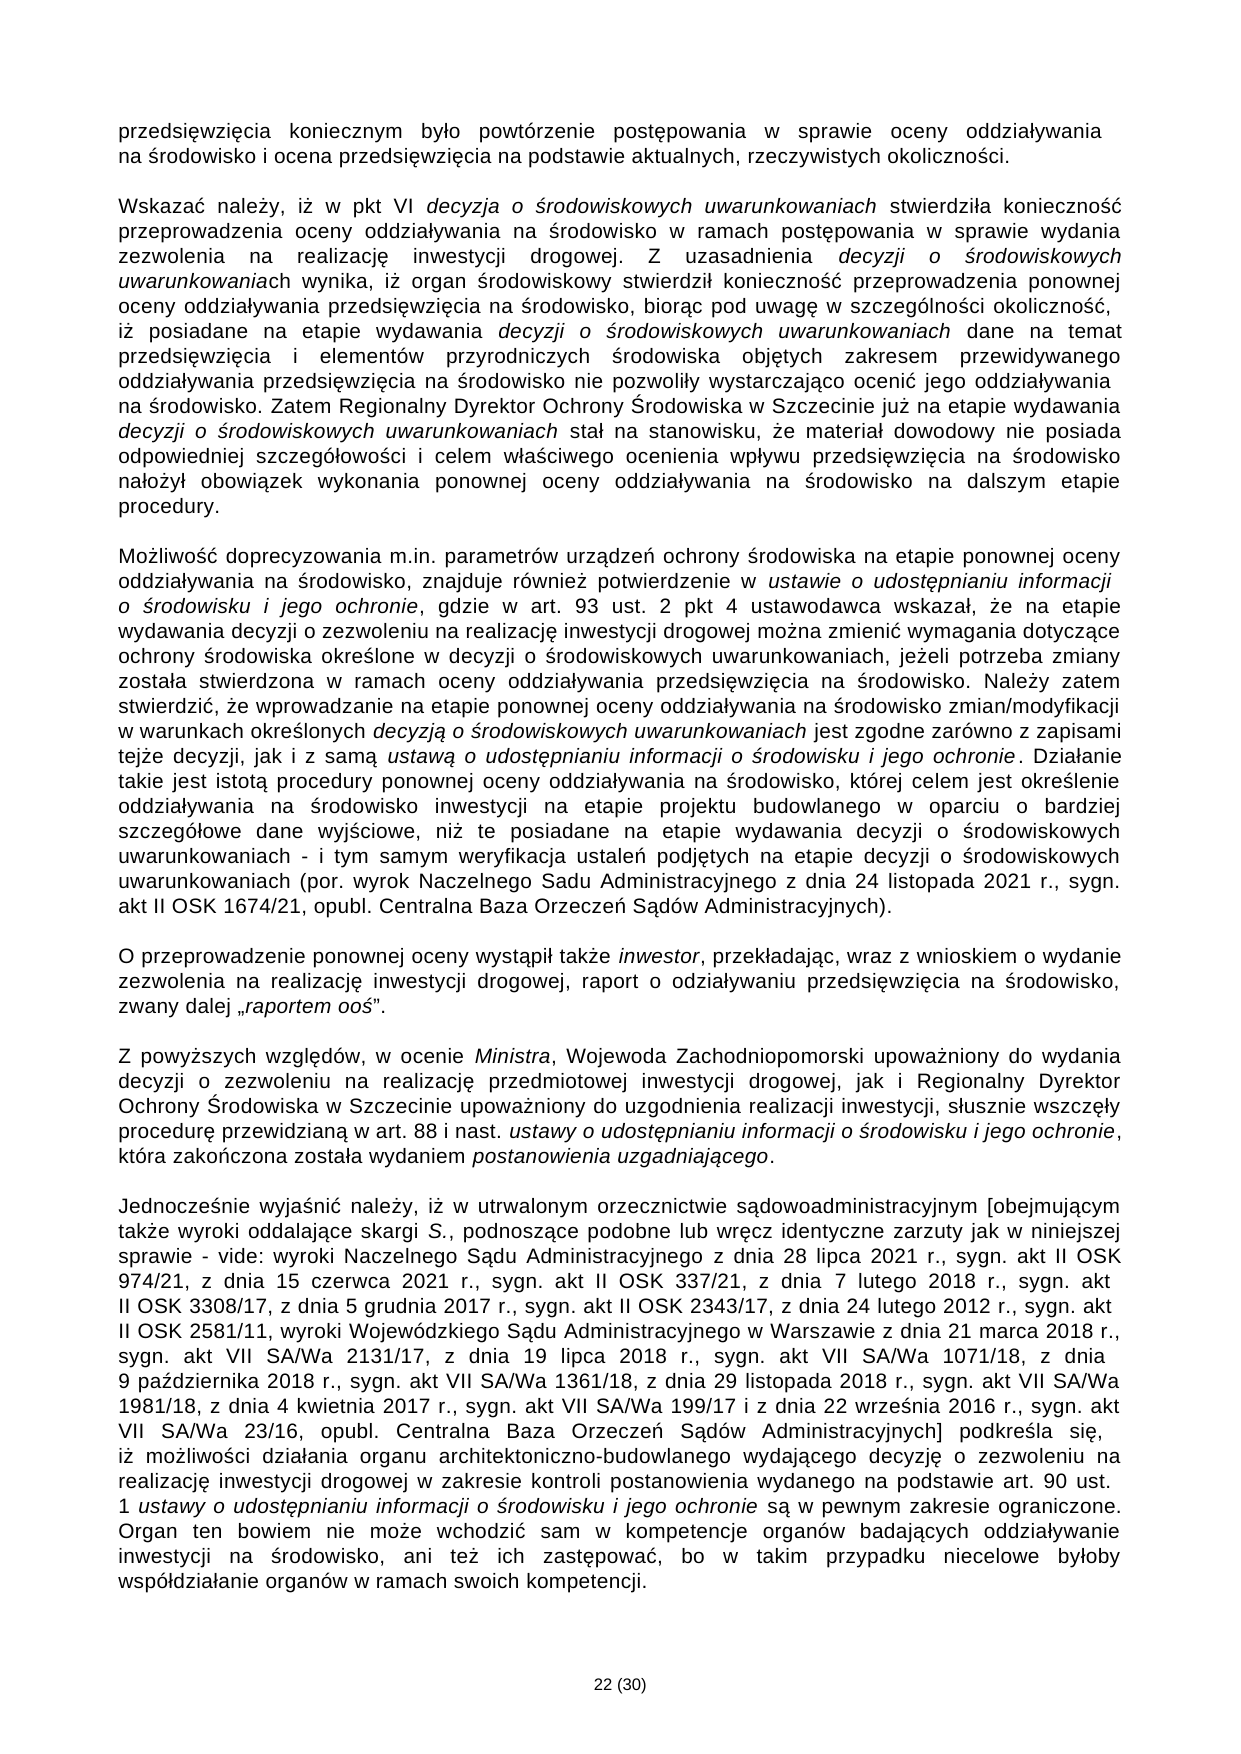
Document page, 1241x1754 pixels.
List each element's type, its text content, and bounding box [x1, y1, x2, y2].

text Wskazać należy, iż w pkt VI decyzja o środowiskowych uwarunkowaniach stwierdziła konieczność przeprowadzenia oceny oddziaływania na środowisko w ramach postępowania w sprawie wydania zezwolenia na realizację inwestycji drogowej. Z uzasadnienia decyzji o środowiskowych uwarunkowaniach wynika, iż organ środowiskowy stwierdził konieczność przeprowadzenia ponownej oceny oddziaływania przedsięwzięcia na środowisko, biorąc pod uwagę w szczególności okoliczność, iż posiadane na etapie wydawania decyzji o środowiskowych uwarunkowaniach dane na temat przedsięwzięcia i elementów przyrodniczych środowiska objętych zakresem przewidywanego oddziaływania przedsięwzięcia na środowisko nie pozwoliły wystarczająco ocenić jego oddziaływania na środowisko. Zatem Regionalny Dyrektor Ochrony Środowiska w Szczecinie już na etapie wydawania decyzji o środowiskowych uwarunkowaniach stał na stanowisku, że materiał dowodowy nie posiada odpowiedniej szczegółowości i celem właściwego ocenienia wpływu przedsięwzięcia na środowisko nałożył obowiązek wykonania ponownej oceny oddziaływania na środowisko na dalszym etapie procedury. [118, 193, 1122, 518]
text O przeprowadzenie ponownej oceny wystąpił także inwestor, przekładając, wraz z wnioskiem o wydanie zezwolenia na realizację inwestycji drogowej, raport o odziaływaniu przedsięwzięcia na środowisko, zwany dalej „raportem ooś”. [118, 943, 1122, 1018]
text Z powyższych względów, w ocenie Ministra, Wojewoda Zachodniopomorski upoważniony do wydania decyzji o zezwoleniu na realizację przedmiotowej inwestycji drogowej, jak i Regionalny Dyrektor Ochrony Środowiska w Szczecinie upoważniony do uzgodnienia realizacji inwestycji, słusznie wszczęły procedurę przewidzianą w art. 88 i nast. ustawy o udostępnianiu informacji o środowisku i jego ochronie, która zakończona została wydaniem postanowienia uzgadniającego. [118, 1043, 1122, 1168]
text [118, 118, 1122, 168]
text Jednocześnie wyjaśnić należy, iż w utrwalonym orzecznictwie sądowoadministracyjnym [obejmującym także wyroki oddalające skargi S., podnoszące podobne lub wręcz identyczne zarzuty jak w niniejszej sprawie - vide: wyroki Naczelnego Sądu Administracyjnego z dnia 28 lipca 2021 r., sygn. akt II OSK 974/21, z dnia 15 czerwca 2021 r., sygn. akt II OSK 337/21, z dnia 7 lutego 2018 r., sygn. akt II OSK 3308/17, z dnia 5 grudnia 2017 r., sygn. akt II OSK 2343/17, z dnia 24 lutego 2012 r., sygn. akt II OSK 2581/11, wyroki Wojewódzkiego Sądu Administracyjnego w Warszawie z dnia 21 marca 2018 r., sygn. akt VII SA/Wa 2131/17, z dnia 19 lipca 2018 r., sygn. akt VII SA/Wa 1071/18, z dnia 9 października 2018 r., sygn. akt VII SA/Wa 1361/18, z dnia 29 listopada 2018 r., sygn. akt VII SA/Wa 1981/18, z dnia 4 kwietnia 2017 r., sygn. akt VII SA/Wa 199/17 i z dnia 22 września 2016 r., sygn. akt VII SA/Wa 23/16, opubl. Centralna Baza Orzeczeń Sądów Administracyjnych] podkreśla się, iż możliwości działania organu architektoniczno-budowlanego wydającego decyzję o zezwoleniu na realizację inwestycji drogowej w zakresie kontroli postanowienia wydanego na podstawie art. 90 ust. 1 ustawy o udostępnianiu informacji o środowisku i jego ochronie są w pewnym zakresie ograniczone. Organ ten bowiem nie może wchodzić sam w kompetencje organów badających oddziaływanie inwestycji na środowisko, ani też ich zastępować, bo w takim przypadku niecelowe byłoby współdziałanie organów w ramach swoich kompetencji. [118, 1193, 1122, 1593]
text Możliwość doprecyzowania m.in. parametrów urządzeń ochrony środowiska na etapie ponownej oceny oddziaływania na środowisko, znajduje również potwierdzenie w ustawie o udostępnianiu informacji o środowisku i jego ochronie, gdzie w art. 93 ust. 2 pkt 4 ustawodawca wskazał, że na etapie wydawania decyzji o zezwoleniu na realizację inwestycji drogowej można zmienić wymagania dotyczące ochrony środowiska określone w decyzji o środowiskowych uwarunkowaniach, jeżeli potrzeba zmiany została stwierdzona w ramach oceny oddziaływania przedsięwzięcia na środowisko. Należy zatem stwierdzić, że wprowadzanie na etapie ponownej oceny oddziaływania na środowisko zmian/modyfikacji w warunkach określonych decyzją o środowiskowych uwarunkowaniach jest zgodne zarówno z zapisami tejże decyzji, jak i z samą ustawą o udostępnianiu informacji o środowisku i jego ochronie. Działanie takie jest istotą procedury ponownej oceny oddziaływania na środowisko, której celem jest określenie oddziaływania na środowisko inwestycji na etapie projektu budowlanego w oparciu o bardziej szczegółowe dane wyjściowe, niż te posiadane na etapie wydawania decyzji o środowiskowych uwarunkowaniach - i tym samym weryfikacja ustaleń podjętych na etapie decyzji o środowiskowych uwarunkowaniach (por. wyrok Naczelnego Sadu Administracyjnego z dnia 24 listopada 2021 r., sygn. akt II OSK 1674/21, opubl. Centralna Baza Orzeczeń Sądów Administracyjnych). [118, 543, 1122, 918]
